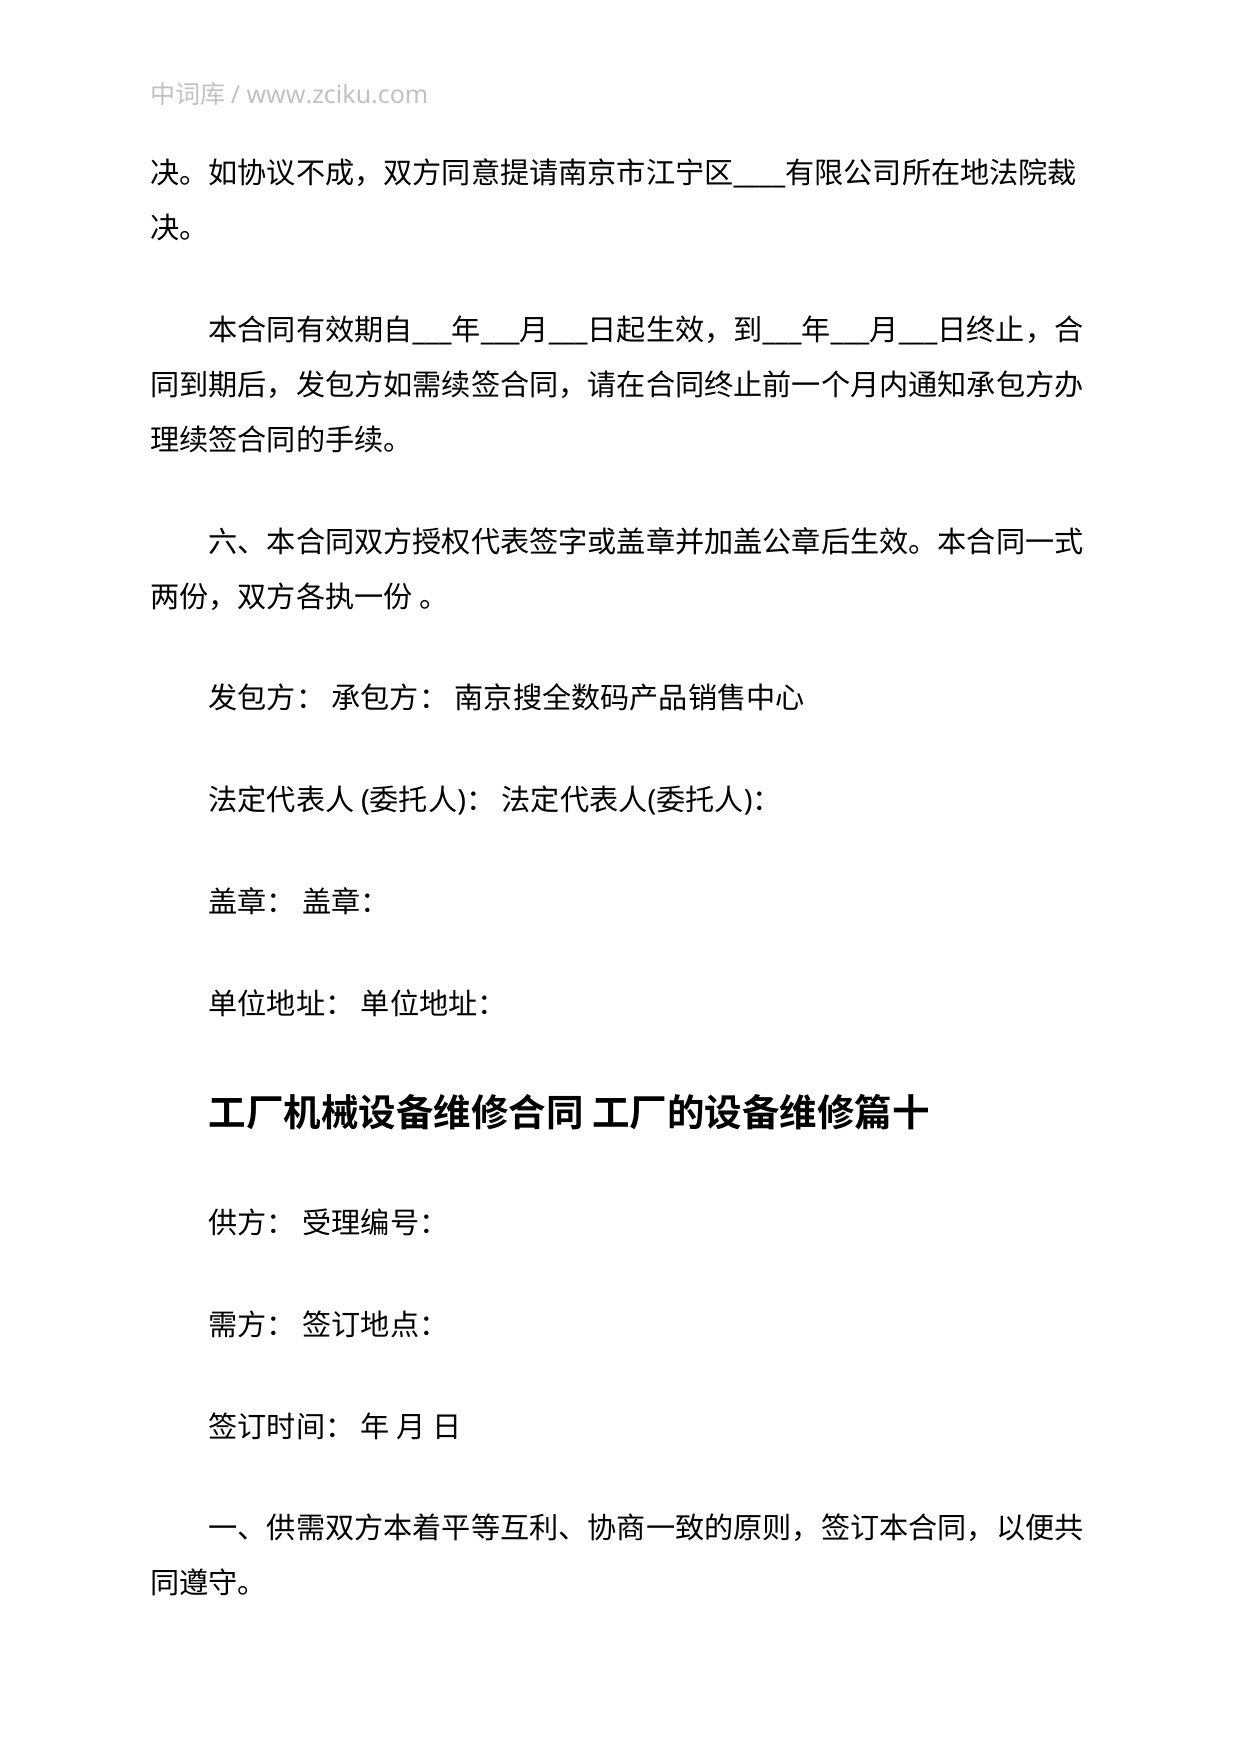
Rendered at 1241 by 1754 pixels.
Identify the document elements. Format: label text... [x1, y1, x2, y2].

text 盖章： 盖章： [150, 879, 1090, 921]
text 一、供需双方本着平等互利、协商一致的原则，签订本合同，以便共同遵守。 [150, 1505, 1090, 1602]
text 本合同有效期自___年___月___日起生效，到___年___月___日终止，合同到期后，发包方如需续签合同，请在合同终止前一个月内通知承包方办理续签合同的手续。 [150, 307, 1090, 459]
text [150, 150, 1090, 247]
text 工厂机械设备维修合同 工厂的设备维修篇十 [150, 1082, 1090, 1137]
text 单位地址： 单位地址： [150, 981, 1090, 1023]
text 六、本合同双方授权代表签字或盖章并加盖公章后生效。本合同一式两份，双方各执一份 。 [150, 518, 1090, 616]
text 法定代表人 (委托人)： 法定代表人(委托人)： [150, 777, 1090, 819]
text 供方： 受理编号： [150, 1200, 1090, 1242]
text 签订时间： 年 月 日 [150, 1403, 1090, 1446]
text 需方： 签订地点： [150, 1302, 1090, 1344]
text 发包方： 承包方： 南京搜全数码产品销售中心 [150, 675, 1090, 717]
